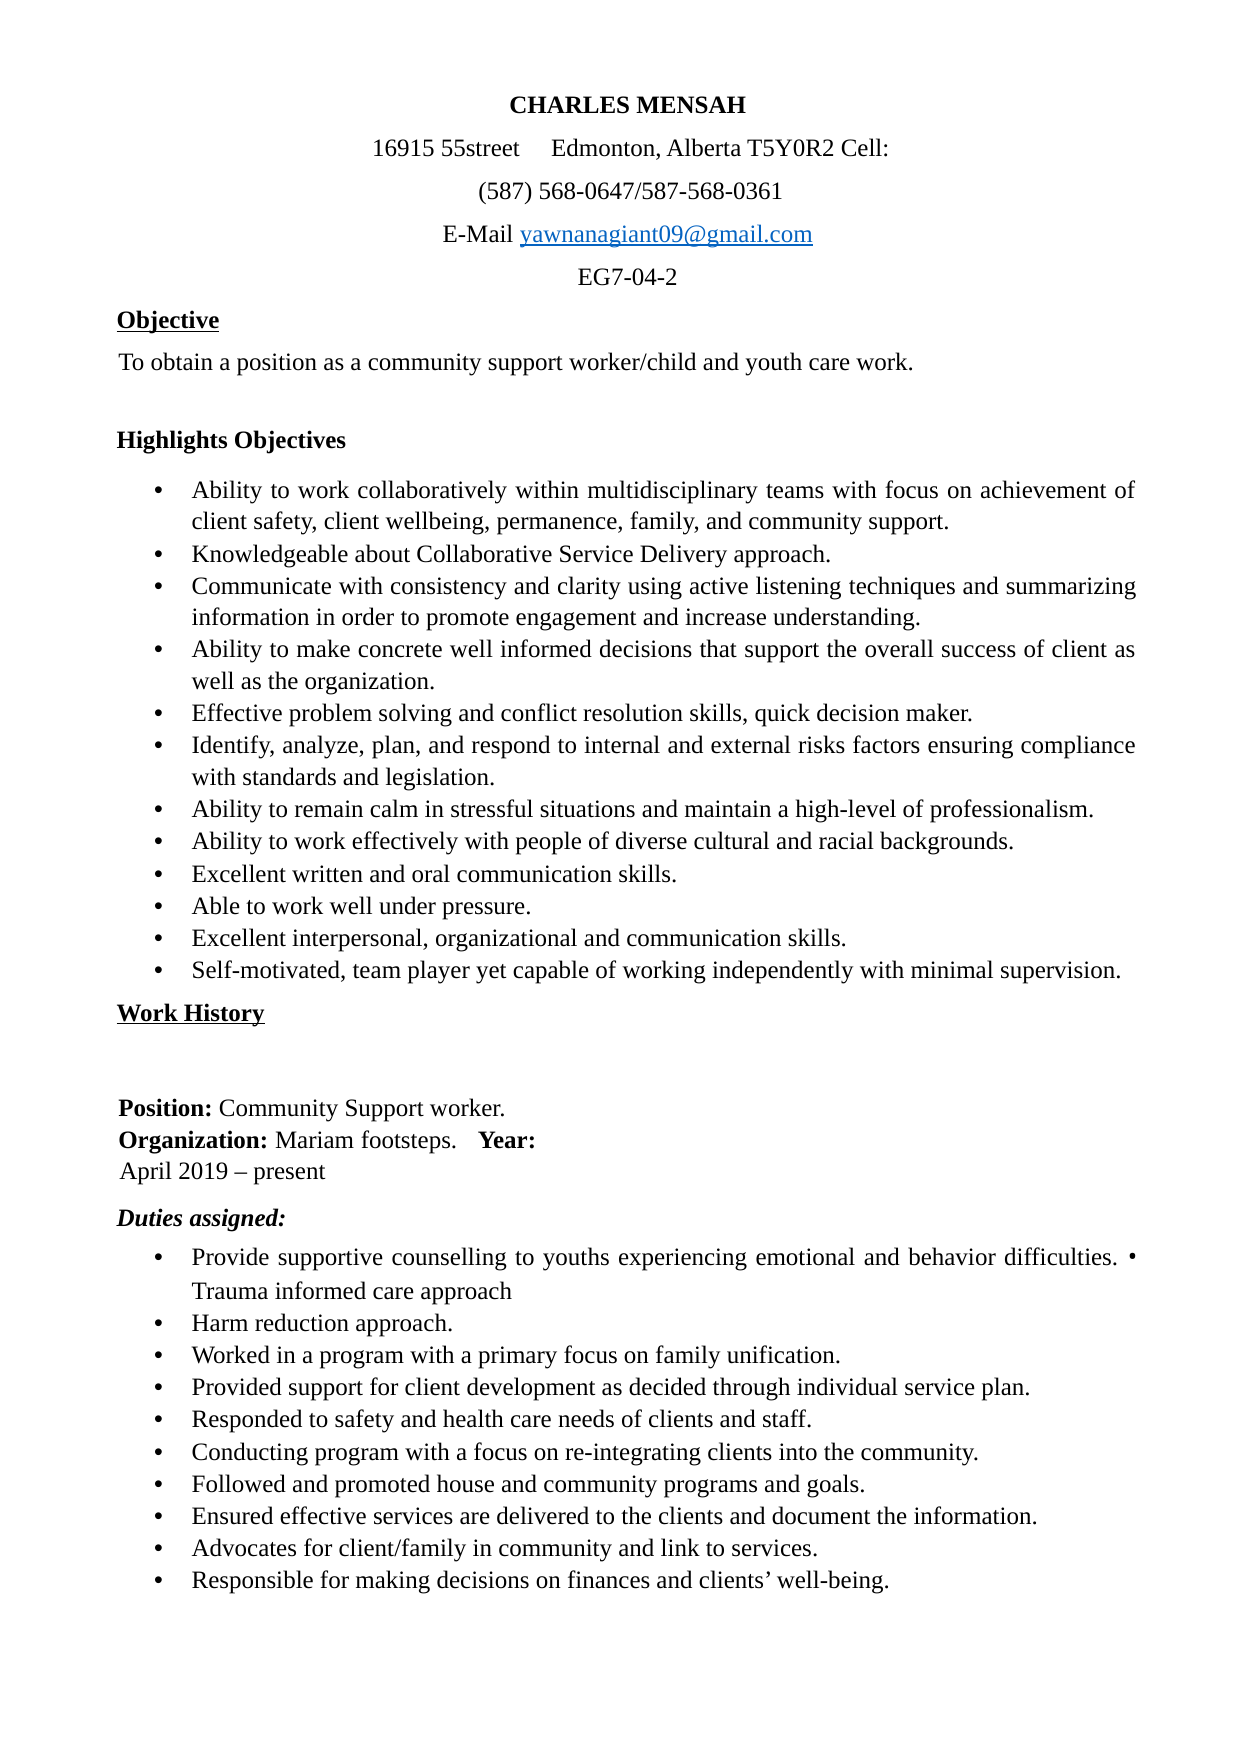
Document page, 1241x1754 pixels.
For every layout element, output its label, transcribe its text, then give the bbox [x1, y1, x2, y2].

list Effective problem solving and conflict resolution skills, quick decision maker. [154, 698, 1137, 727]
list Ability to work effectively with people of diverse cultural and racial backgrounds. [154, 826, 1137, 855]
text Highlights Objectives [116, 425, 1137, 454]
list Advocates for client/family in community and link to services. [154, 1533, 1137, 1562]
text E-Mail yawnanagiant09@gmail.com [118, 219, 1137, 248]
list Ability to make concrete well informed decisions that support the overall success of client as well as the organization. [154, 634, 1137, 695]
list Followed and promoted house and community programs and goals. [154, 1469, 1137, 1498]
list Harm reduction approach. [154, 1308, 1137, 1337]
text Duties assigned: [116, 1203, 1137, 1232]
subtitle Work History [116, 998, 890, 1027]
text 16915 55street Edmonton, Alberta T5Y0R2 Cell: (587) 568-0647/587-568-0361 [371, 133, 890, 205]
list Able to work well under pressure. [154, 891, 1137, 919]
list Identify, analyze, plan, and respond to internal and external risks factors ensuring compliance with standards and legislation. [154, 730, 1137, 791]
list Self-motivated, team player yet capable of working independently with minimal supervision. [154, 955, 1137, 984]
text To obtain a position as a community support worker/child and youth care work. [118, 347, 1137, 375]
list Excellent interpersonal, organizational and communication skills. [154, 923, 1137, 952]
text CHARLES MENSAH [118, 90, 1137, 118]
list Responsible for making decisions on finances and clients’ well-being. [154, 1565, 1137, 1594]
text Position: Community Support worker. [118, 1093, 1137, 1122]
list Responded to safety and health care needs of clients and staff. [154, 1404, 1137, 1433]
list Ability to work collaboratively within multidisciplinary teams with focus on achievement of client safety, client wellbeing, permanence, family, and community support. [154, 475, 1137, 535]
list Ability to remain calm in stressful situations and maintain a high-level of professionalism. [154, 794, 1137, 823]
list Ensured effective services are delivered to the clients and document the information. [154, 1501, 1137, 1530]
list Provide supportive counselling to youths experiencing emotional and behavior difficulties. • Trauma informed care approach [154, 1239, 1137, 1304]
list Conducting program with a focus on re-integrating clients into the community. [154, 1437, 1137, 1465]
list Communicate with consistency and clarity using active listening techniques and summarizing information in order to promote engagement and increase understanding. [154, 571, 1137, 631]
list Knowledgeable about Collaborative Service Delivery approach. [154, 538, 1137, 567]
subtitle Objective [116, 306, 890, 334]
text EG7-04-2 [118, 262, 1137, 291]
list Provided support for client development as decided through individual service plan. [154, 1372, 1137, 1401]
list Worked in a program with a primary focus on family unification. [154, 1340, 1137, 1369]
text Organization: Mariam footsteps. Year: April 2019 – present [118, 1125, 536, 1185]
list Excellent written and oral communication skills. [154, 858, 1137, 887]
